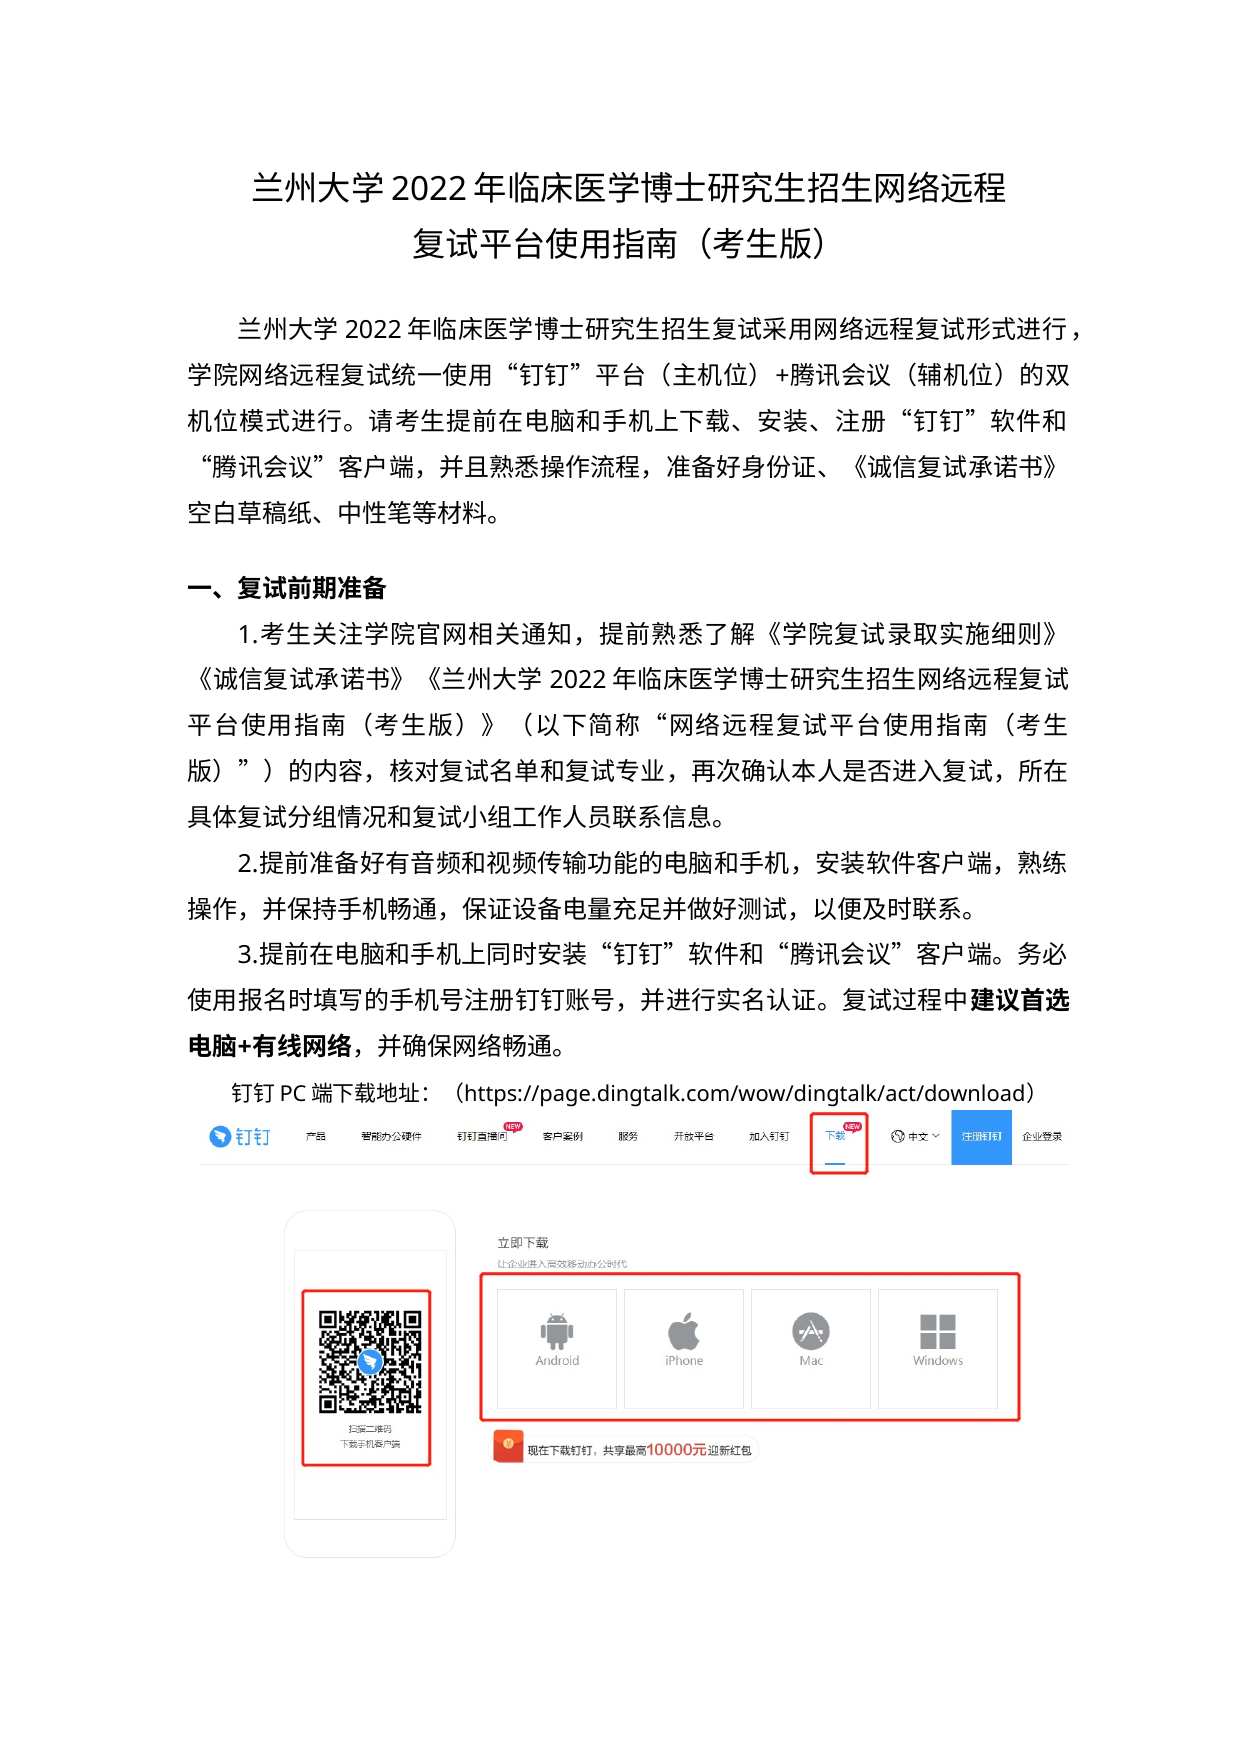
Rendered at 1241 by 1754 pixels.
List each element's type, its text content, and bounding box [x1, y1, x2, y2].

picture [200, 1110, 1071, 1566]
text 兰州大学2022年临床医学博士研究生招生网络远程 [187, 161, 1070, 210]
text 2.提前准备好有音频和视频传输功能的电脑和手机，安装软件客户端，熟练操作，并保持手机畅通，保证设备电量充足并做好测试，以便及时联系。 [187, 836, 1070, 927]
text 复试平台使用指南（考生版） [187, 218, 1070, 266]
text 钉钉PC端下载地址：（https://page.dingtalk.com/wow/dingtalk/act/download） [187, 1065, 1070, 1111]
text 1.考生关注学院官网相关通知，提前熟悉了解《学院复试录取实施细则》《诚信复试承诺书》《兰州大学2022年临床医学博士研究生招生网络远程复试平台使用指南（考生版）》（以下简称“网络远程复试平台使用指南（考生版）”）的内容，核对复试名单和复试专业，再次确认本人是否进入复试，所在具体复试分组情况和复试小组工作人员联系信息。 [187, 606, 1070, 836]
text 3.提前在电脑和手机上同时安装“钉钉”软件和“腾讯会议”客户端。务必使用报名时填写的手机号注册钉钉账号，并进行实名认证。复试过程中建议首选电脑+有线网络，并确保网络畅通。 [187, 927, 1070, 1065]
text 一、复试前期准备 [187, 561, 1070, 606]
text 兰州大学2022年临床医学博士研究生招生复试采用网络远程复试形式进行，学院网络远程复试统一使用“钉钉”平台（主机位）+腾讯会议（辅机位）的双机位模式进行。请考生提前在电脑和手机上下载、安装、注册“钉钉”软件和“腾讯会议”客户端，并且熟悉操作流程，准备好身份证、《诚信复试承诺书》、空白草稿纸、中性笔等材料。 [187, 302, 1070, 531]
